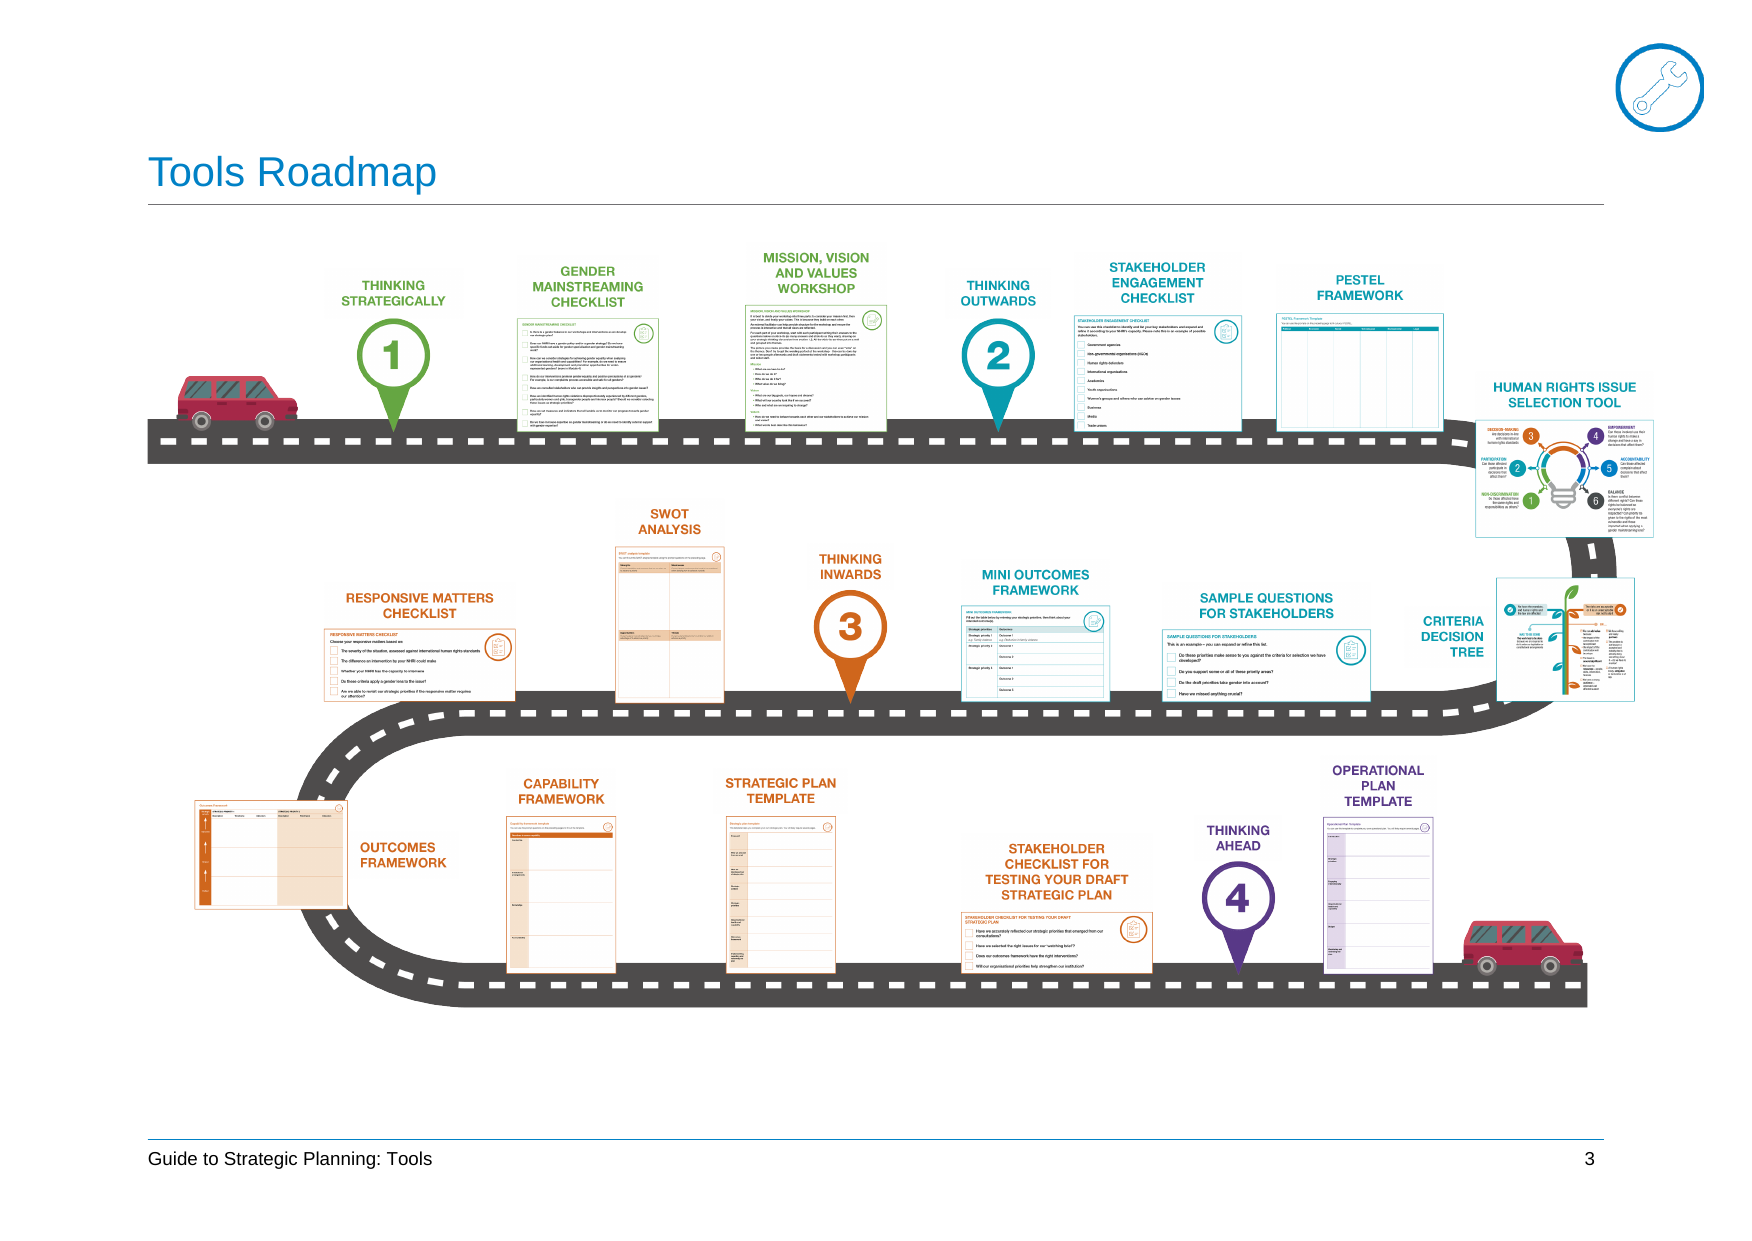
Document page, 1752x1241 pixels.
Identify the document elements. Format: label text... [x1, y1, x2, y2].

subtitle Tools Roadmap [148, 148, 1604, 204]
picture [1615, 43, 1704, 132]
picture [147, 242, 1654, 1010]
